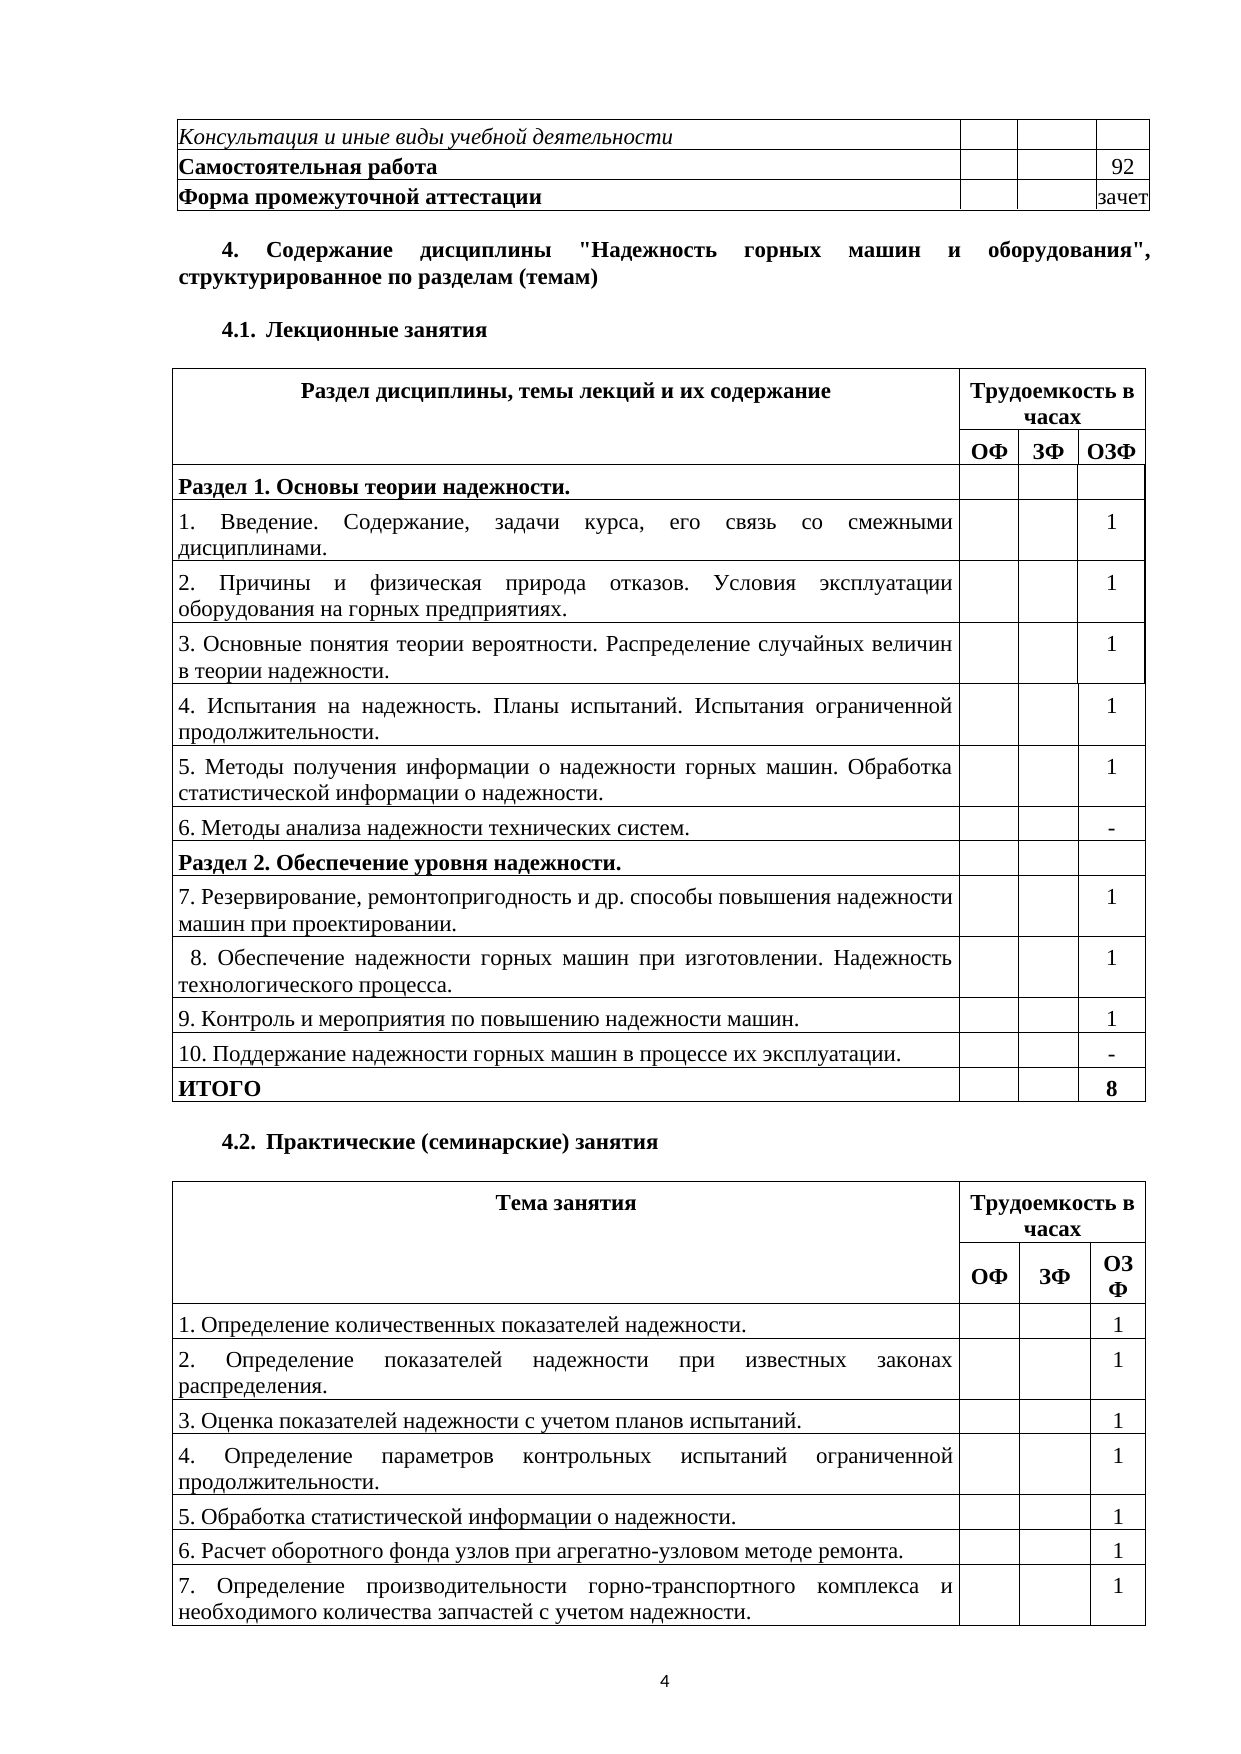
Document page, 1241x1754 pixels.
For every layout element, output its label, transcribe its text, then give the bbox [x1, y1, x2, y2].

table_cell [960, 1304, 1019, 1338]
table_cell [1019, 1068, 1078, 1101]
table_cell [1019, 465, 1077, 499]
table_cell [1019, 561, 1077, 622]
table_cell 1 [1078, 623, 1144, 683]
table_cell [1020, 1434, 1090, 1494]
table_cell Консультация и иные виды учебной деятельности [178, 120, 960, 149]
table_cell [1020, 1339, 1090, 1399]
table_cell Форма промежуточной аттестации [178, 180, 960, 209]
table_cell [1018, 120, 1096, 149]
table_header Раздел дисциплины, темы лекций и их содержание [173, 369, 959, 464]
table_cell ЗФ [1019, 430, 1078, 464]
table_cell 9. Контроль и мероприятия по повышению надежности машин. [173, 998, 959, 1032]
table_cell [1020, 1495, 1090, 1529]
table_cell [1019, 1033, 1078, 1066]
table_cell 1 [1091, 1339, 1145, 1399]
table_cell [960, 465, 1018, 499]
table_header Тема занятия [173, 1182, 959, 1303]
table_cell 1 [1091, 1495, 1145, 1529]
table_cell Раздел 2. Обеспечение уровня надежности. [173, 841, 959, 875]
table_cell 6. Методы анализа надежности технических систем. [173, 807, 959, 840]
table_cell 10. Поддержание надежности горных машин в процессе их эксплуатации. [173, 1033, 959, 1066]
table_cell [961, 180, 1017, 209]
table_cell ОЗФ [1079, 430, 1145, 464]
table_cell [1019, 623, 1077, 683]
table_cell 7. Определение производительности горно-транспортного комплекса и необходимого количества запчастей с учетом надежности. [173, 1565, 959, 1625]
table_cell [960, 807, 1018, 840]
table_cell [960, 746, 1018, 806]
table_cell - [1079, 1033, 1145, 1066]
table_cell 1 [1079, 937, 1145, 997]
table_cell 1 [1079, 876, 1145, 936]
table_cell 5. Обработка статистической информации о надежности. [173, 1495, 959, 1529]
table_cell 1 [1091, 1304, 1145, 1338]
table_cell 5. Методы получения информации о надежности горных машин. Обработка статистической информации о надежности. [173, 746, 959, 806]
table_cell - [1079, 807, 1145, 840]
table_cell [960, 623, 1018, 683]
table_cell 8. Обеспечение надежности горных машин при изготовлении. Надежность технологического процесса. [173, 937, 959, 997]
table_cell [1019, 876, 1078, 936]
table_header Трудоемкость в часах [960, 369, 1145, 429]
table_cell 1 [1079, 998, 1145, 1032]
list Лекционные занятия [178, 316, 1152, 342]
table_cell 3. Оценка показателей надежности с учетом планов испытаний. [173, 1400, 959, 1433]
table_cell [960, 876, 1018, 936]
table_cell ИТОГО [173, 1068, 959, 1101]
table_cell [1079, 841, 1145, 875]
table_cell Раздел 1. Основы теории надежности. [173, 465, 959, 499]
table_cell [961, 120, 1017, 149]
table_cell [1018, 150, 1096, 179]
table_cell 7. Резервирование, ремонтопригодность и др. способы повышения надежности машин при проектировании. [173, 876, 959, 936]
table_cell 4. Испытания на надежность. Планы испытаний. Испытания ограниченной продолжительности. [173, 684, 959, 744]
table_cell [1019, 746, 1078, 806]
table_cell [960, 561, 1018, 622]
table_cell [1019, 998, 1078, 1032]
table_cell [1018, 180, 1096, 209]
table_cell 1 [1091, 1434, 1145, 1494]
table_cell [960, 998, 1018, 1032]
table_cell 1 [1091, 1565, 1145, 1625]
table_cell [1020, 1565, 1090, 1625]
table_cell [1097, 120, 1149, 149]
table_cell [960, 1339, 1019, 1399]
table_cell [960, 1530, 1019, 1564]
table_cell [1020, 1400, 1090, 1433]
table_cell 8 [1079, 1068, 1145, 1101]
table_cell [960, 937, 1018, 997]
table_cell 1. Определение количественных показателей надежности. [173, 1304, 959, 1338]
table_cell зачет [1097, 180, 1149, 209]
table_cell ЗФ [1020, 1243, 1090, 1303]
table_cell 1 [1091, 1530, 1145, 1564]
table_cell 4. Определение параметров контрольных испытаний ограниченной продолжительности. [173, 1434, 959, 1494]
table_cell [960, 841, 1018, 875]
table_cell ОФ [960, 1243, 1019, 1303]
table_cell [960, 1565, 1019, 1625]
table_cell Самостоятельная работа [178, 150, 960, 179]
table_cell [960, 1033, 1018, 1066]
list Практические (семинарские) занятия [177, 1128, 1152, 1154]
table_cell 1 [1079, 684, 1145, 744]
table_cell 1. Введение. Содержание, задачи курса, его связь со смежными дисциплинами. [173, 500, 959, 560]
table_cell ОФ [960, 430, 1018, 464]
table_cell 1 [1078, 561, 1144, 622]
table_cell [1019, 807, 1078, 840]
table_cell 1 [1079, 746, 1145, 806]
table_cell [1019, 684, 1078, 744]
list Содержание дисциплины "Надежность горных машин и оборудования", структурированное по разделам (темам) [178, 237, 1152, 289]
table_cell [1019, 841, 1078, 875]
table_cell 2. Определение показателей надежности при известных законах распределения. [173, 1339, 959, 1399]
table_cell 1 [1091, 1400, 1145, 1433]
table_cell [1020, 1304, 1090, 1338]
table_cell [960, 500, 1018, 560]
table_cell [961, 150, 1017, 179]
table_cell [960, 1434, 1019, 1494]
table_cell [1019, 500, 1077, 560]
table_cell [960, 1068, 1018, 1101]
table_cell [960, 684, 1018, 744]
table_cell [960, 1495, 1019, 1529]
table_cell [1020, 1530, 1090, 1564]
table_cell 6. Расчет оборотного фонда узлов при агрегатно-узловом методе ремонта. [173, 1530, 959, 1564]
table_cell 2. Причины и физическая природа отказов. Условия эксплуатации оборудования на горных предприятиях. [173, 561, 959, 622]
table_header Трудоемкость в часах [960, 1182, 1145, 1242]
table_cell [1019, 937, 1078, 997]
table_cell [960, 1400, 1019, 1433]
table_cell 1 [1078, 500, 1144, 560]
table_cell 3. Основные понятия теории вероятности. Распределение случайных величин в теории надежности. [173, 623, 959, 683]
table_cell ОЗФ [1091, 1243, 1145, 1303]
table_cell [1078, 465, 1144, 499]
table_cell 92 [1097, 150, 1149, 179]
